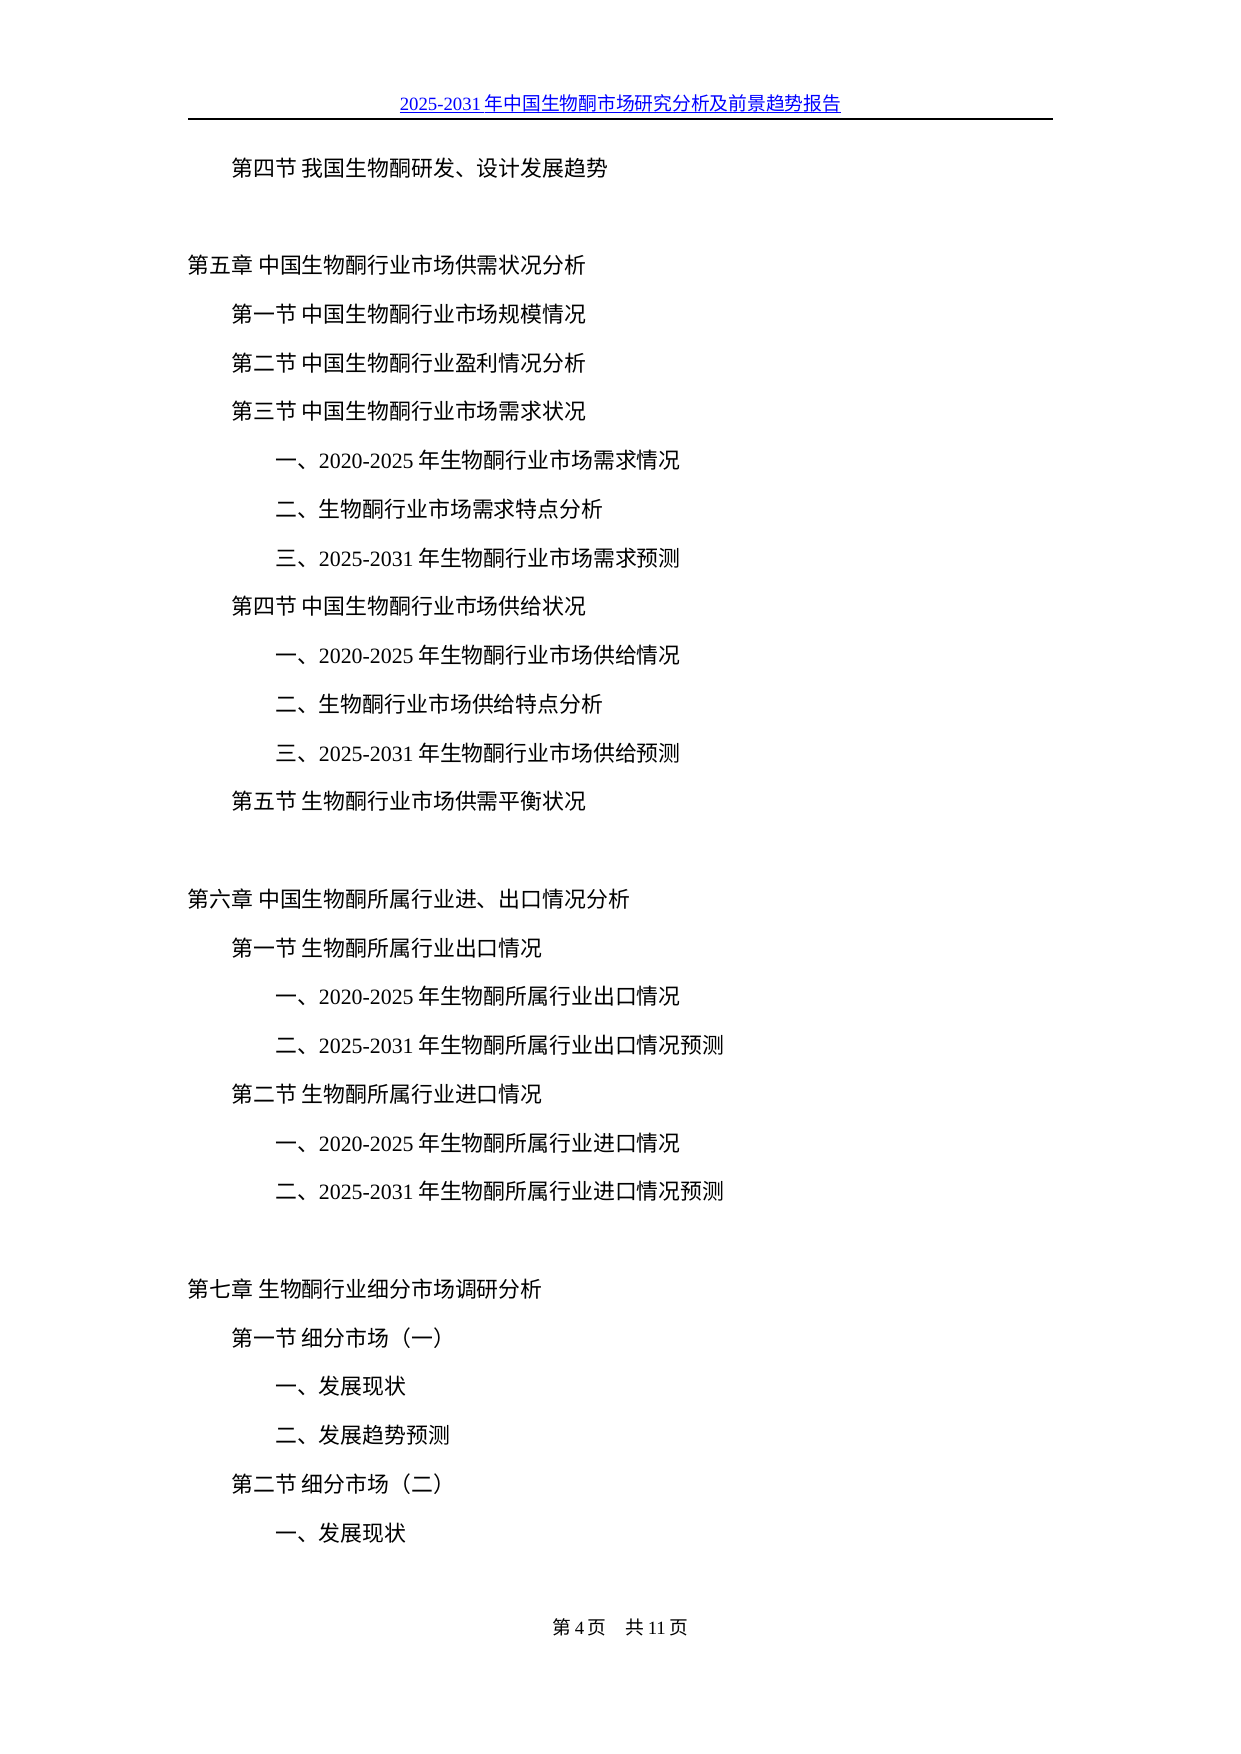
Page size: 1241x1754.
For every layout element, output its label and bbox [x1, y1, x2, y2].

text [187, 150, 1053, 1548]
